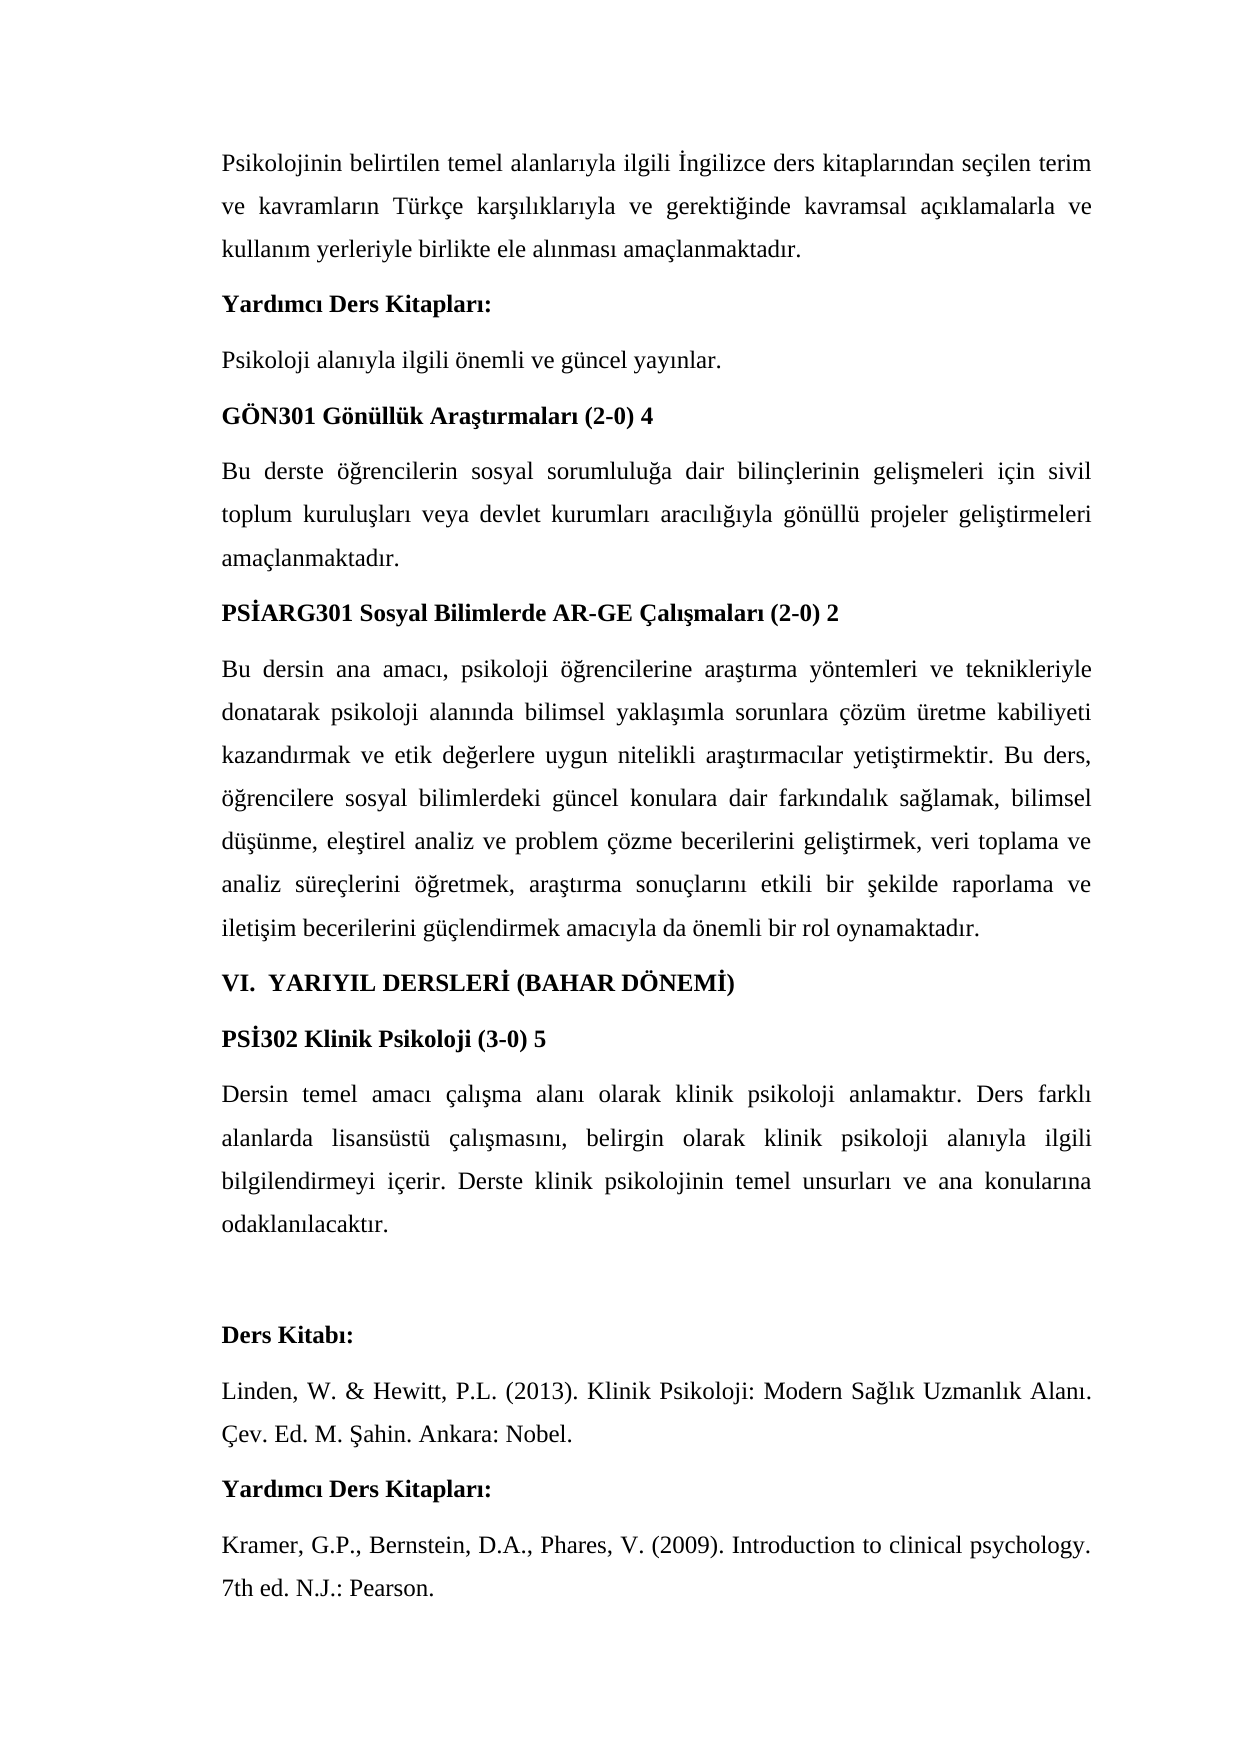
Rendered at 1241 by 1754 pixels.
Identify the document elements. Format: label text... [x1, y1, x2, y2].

text Ders Kitabı: [221, 1320, 1093, 1349]
text Bu derste öğrencilerin sosyal sorumluluğa dair bilinçlerinin gelişmeleri için sivil toplum kuruluşları veya devlet kurumları aracılığıyla gönüllü projeler geliştirmeleri amaçlanmaktadır. [221, 456, 1093, 571]
text Psikolojinin belirtilen temel alanlarıyla ilgili İngilizce ders kitaplarından seçilen terim ve kavramların Türkçe karşılıklarıyla ve gerektiğinde kavramsal açıklamalarla ve kullanım yerleriyle birlikte ele alınması amaçlanmaktadır. [221, 148, 1093, 263]
text Kramer, G.P., Bernstein, D.A., Phares, V. (2009). Introduction to clinical psychology. 7th ed. N.J.: Pearson. [221, 1530, 1093, 1602]
text GÖN301 Gönüllük Araştırmaları (2-0) 4 [221, 401, 1093, 429]
text Psikoloji alanıyla ilgili önemli ve güncel yayınlar. [221, 345, 1093, 374]
text Yardımcı Ders Kitapları: [221, 289, 1093, 318]
text PSİARG301 Sosyal Bilimlerde AR-GE Çalışmaları (2-0) 2 [221, 598, 1093, 627]
text Linden, W. & Hewitt, P.L. (2013). Klinik Psikoloji: Modern Sağlık Uzmanlık Alanı. Çev. Ed. M. Şahin. Ankara: Nobel. [221, 1376, 1093, 1448]
text PSİ302 Klinik Psikoloji (3-0) 5 [221, 1024, 1093, 1053]
text Bu dersin ana amacı, psikoloji öğrencilerine araştırma yöntemleri ve teknikleriyle donatarak psikoloji alanında bilimsel yaklaşımla sorunlara çözüm üretme kabiliyeti kazandırmak ve etik değerlere uygun nitelikli araştırmacılar yetiştirmektir. Bu ders, öğrencilere sosyal bilimlerdeki güncel konulara dair farkındalık sağlamak, bilimsel düşünme, eleştirel analiz ve problem çözme becerilerini geliştirmek, veri toplama ve analiz süreçlerini öğretmek, araştırma sonuçlarını etkili bir şekilde raporlama ve iletişim becerilerini güçlendirmek amacıyla da önemli bir rol oynamaktadır. [221, 654, 1093, 941]
text Dersin temel amacı çalışma alanı olarak klinik psikoloji anlamaktır. Ders farklı alanlarda lisansüstü çalışmasını, belirgin olarak klinik psikoloji alanıyla ilgili bilgilendirmeyi içerir. Derste klinik psikolojinin temel unsurları ve ana konularına odaklanılacaktır. [221, 1079, 1093, 1238]
text VI. YARIYIL DERSLERİ (BAHAR DÖNEMİ) [221, 968, 1093, 997]
text Yardımcı Ders Kitapları: [221, 1474, 1093, 1503]
